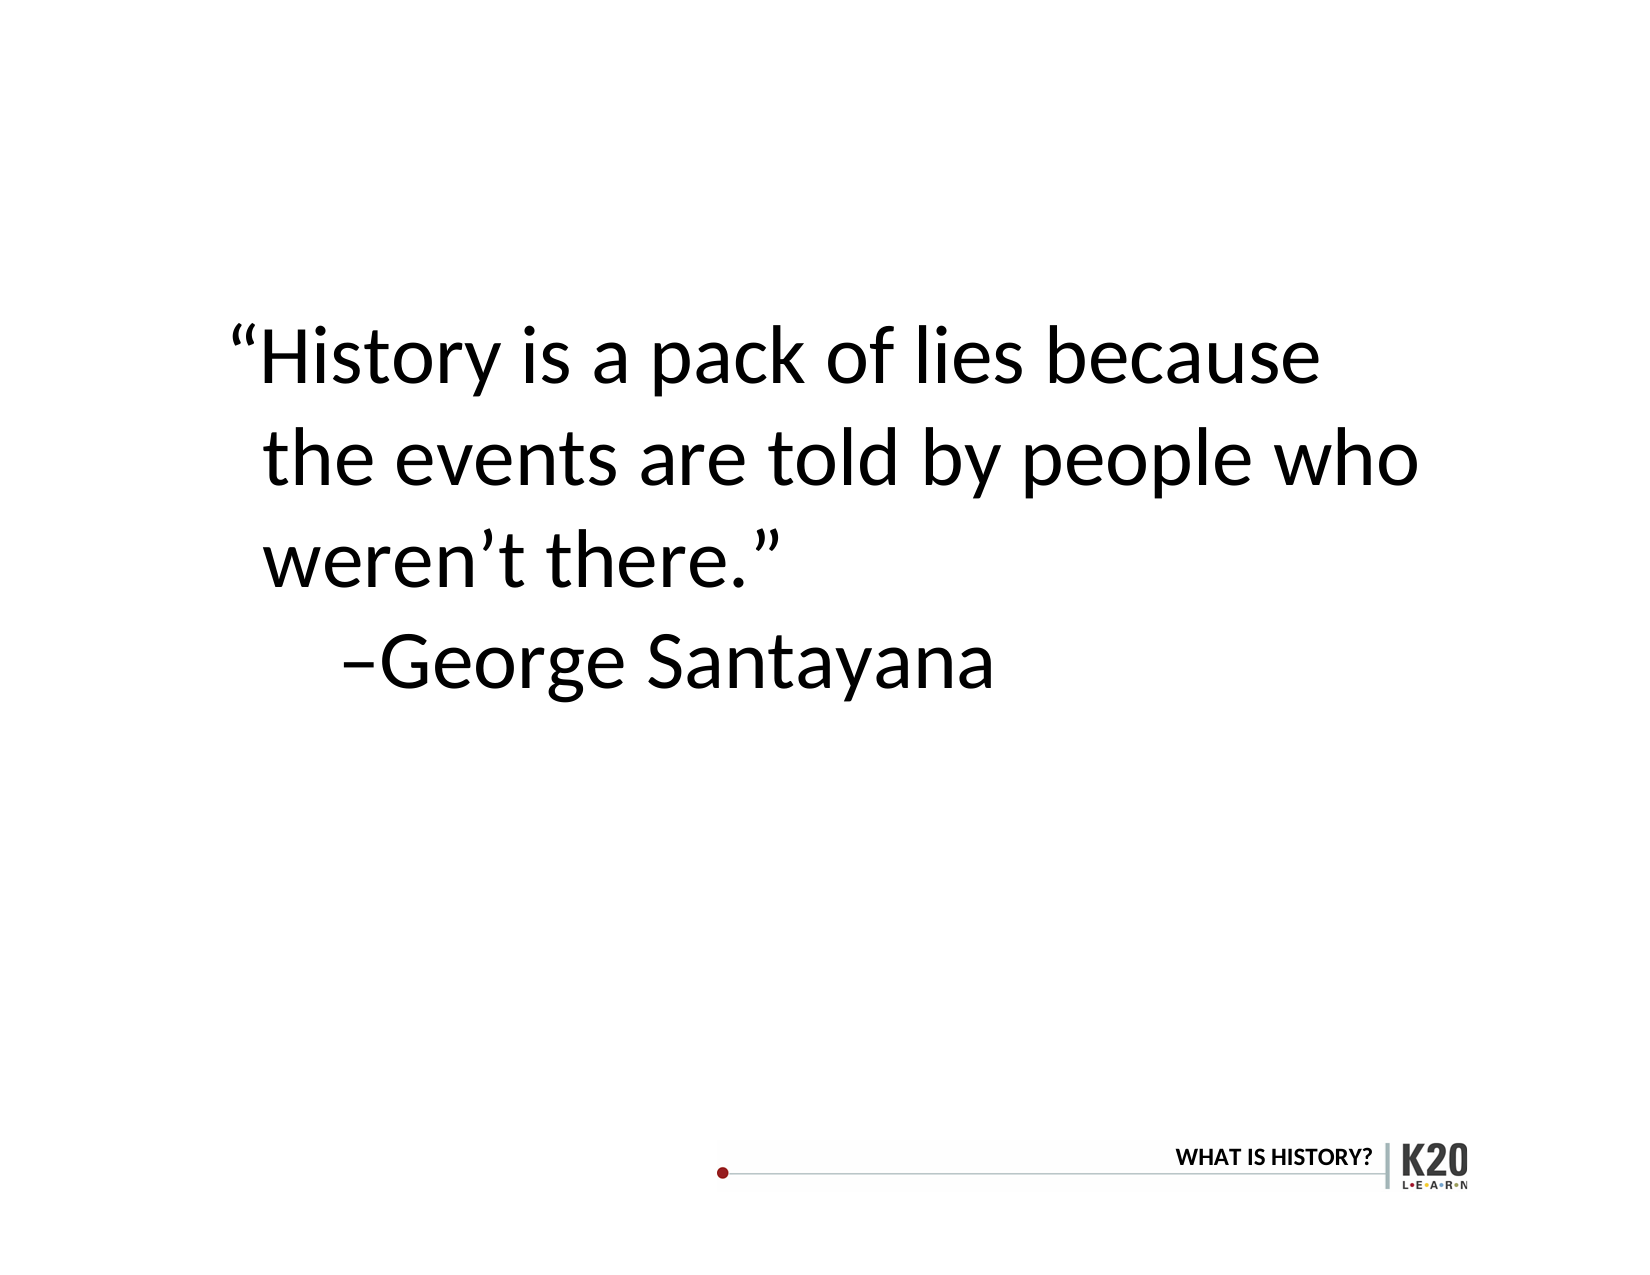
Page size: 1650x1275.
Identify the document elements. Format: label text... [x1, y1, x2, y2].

text “History is a pack of lies because the events are told by people who weren’t there.” [225, 303, 1500, 608]
text –George Santayana [225, 608, 1500, 710]
picture [717, 1140, 1468, 1192]
